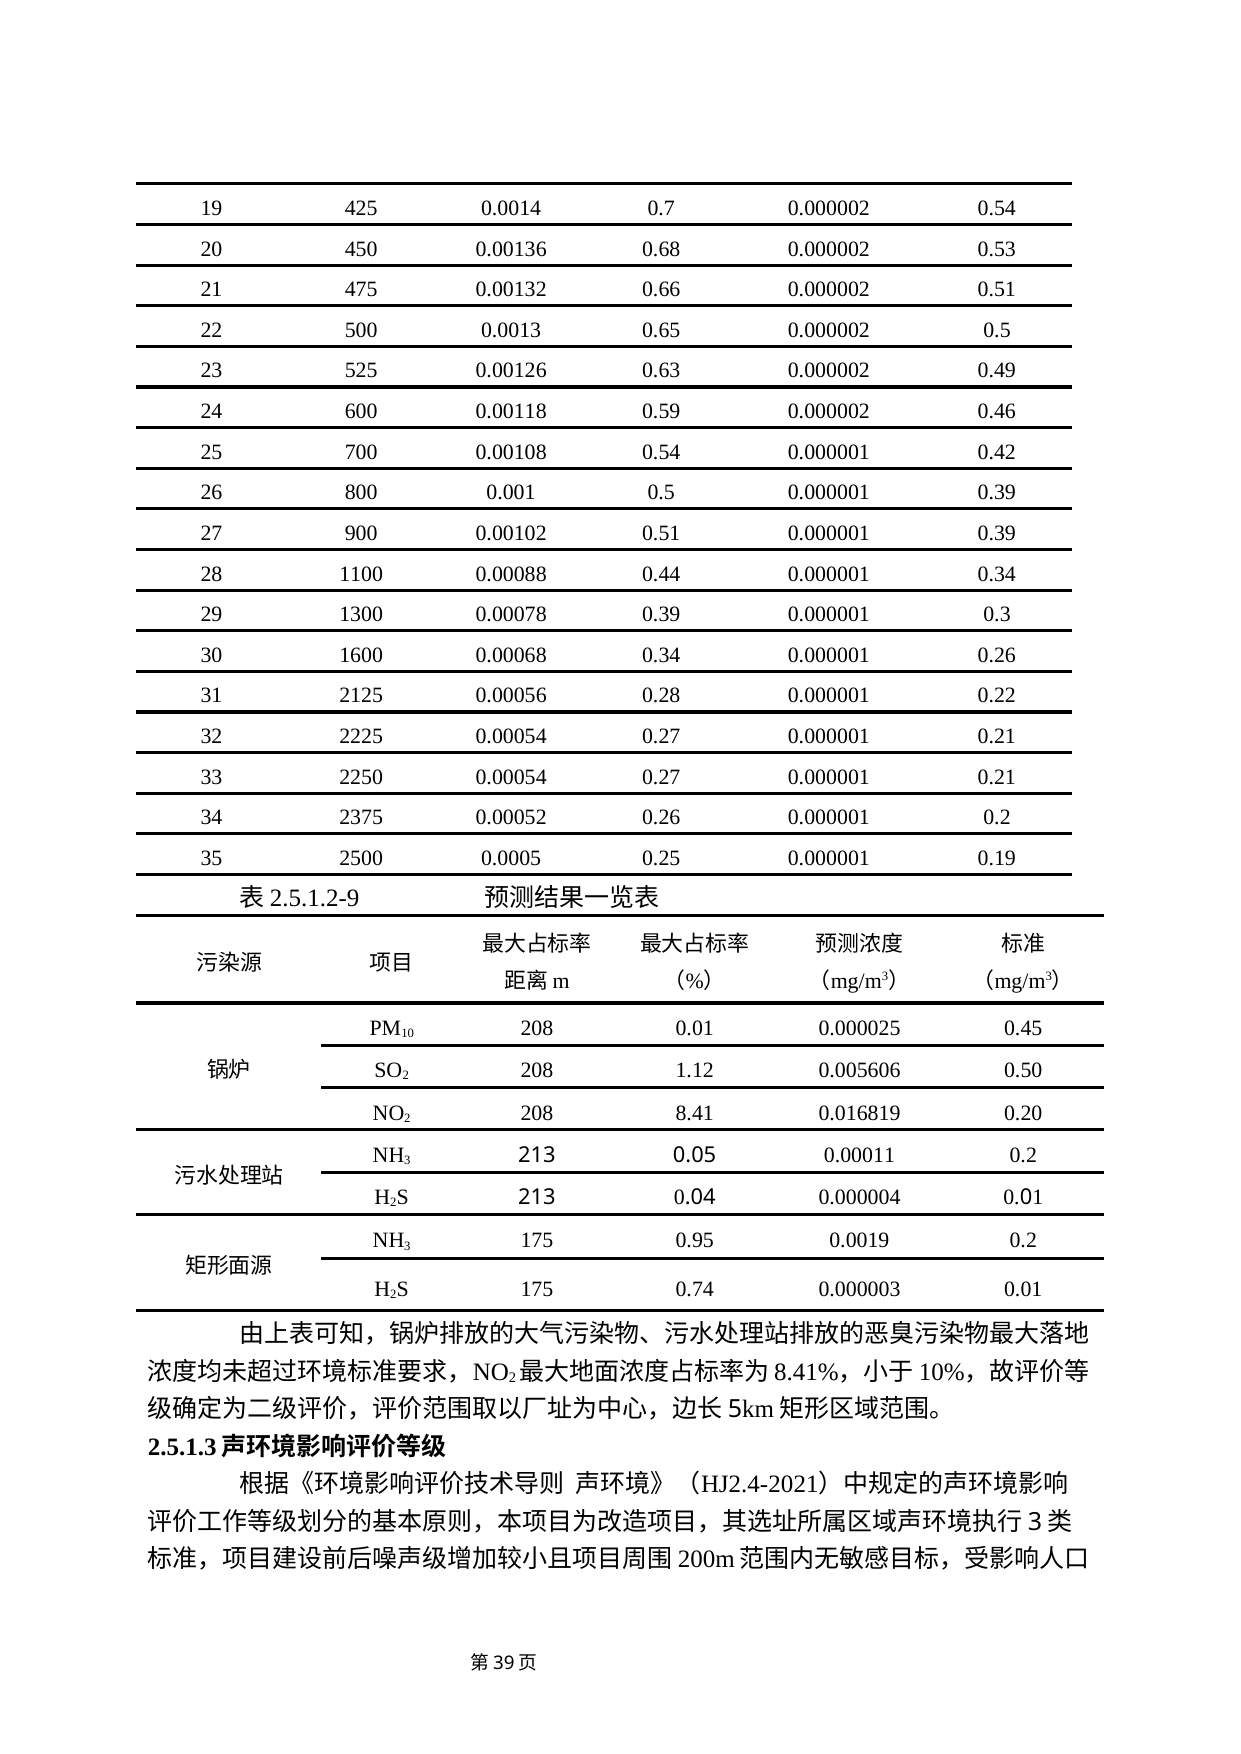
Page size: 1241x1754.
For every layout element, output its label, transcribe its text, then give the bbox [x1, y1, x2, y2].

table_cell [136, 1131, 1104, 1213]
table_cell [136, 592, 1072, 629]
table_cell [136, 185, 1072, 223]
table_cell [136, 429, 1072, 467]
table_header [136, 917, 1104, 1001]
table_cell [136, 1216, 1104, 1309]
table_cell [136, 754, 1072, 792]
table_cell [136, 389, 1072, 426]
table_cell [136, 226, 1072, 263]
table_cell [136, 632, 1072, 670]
text 由上表可知，锅炉排放的大气污染物、污水处理站排放的恶臭污染物最大落地浓度均未超过环境标准要求，NO2最大地面浓度占标率为8.41%，小于10%，故评价等级确定为二级评价，评价范围取以厂址为中心，边长5km矩形区域范围。 [148, 1312, 1093, 1425]
text 表2.5.1.2-9 预测结果一览表 [148, 876, 1093, 913]
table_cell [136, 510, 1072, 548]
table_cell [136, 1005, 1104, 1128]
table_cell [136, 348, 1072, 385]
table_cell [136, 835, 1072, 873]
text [148, 1462, 1093, 1575]
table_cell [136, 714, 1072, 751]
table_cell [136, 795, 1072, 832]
list 2.5.1.3声环境影响评价等级 [148, 1425, 1093, 1462]
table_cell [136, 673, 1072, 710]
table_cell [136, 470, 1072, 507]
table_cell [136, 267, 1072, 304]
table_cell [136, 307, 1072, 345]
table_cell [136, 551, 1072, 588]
